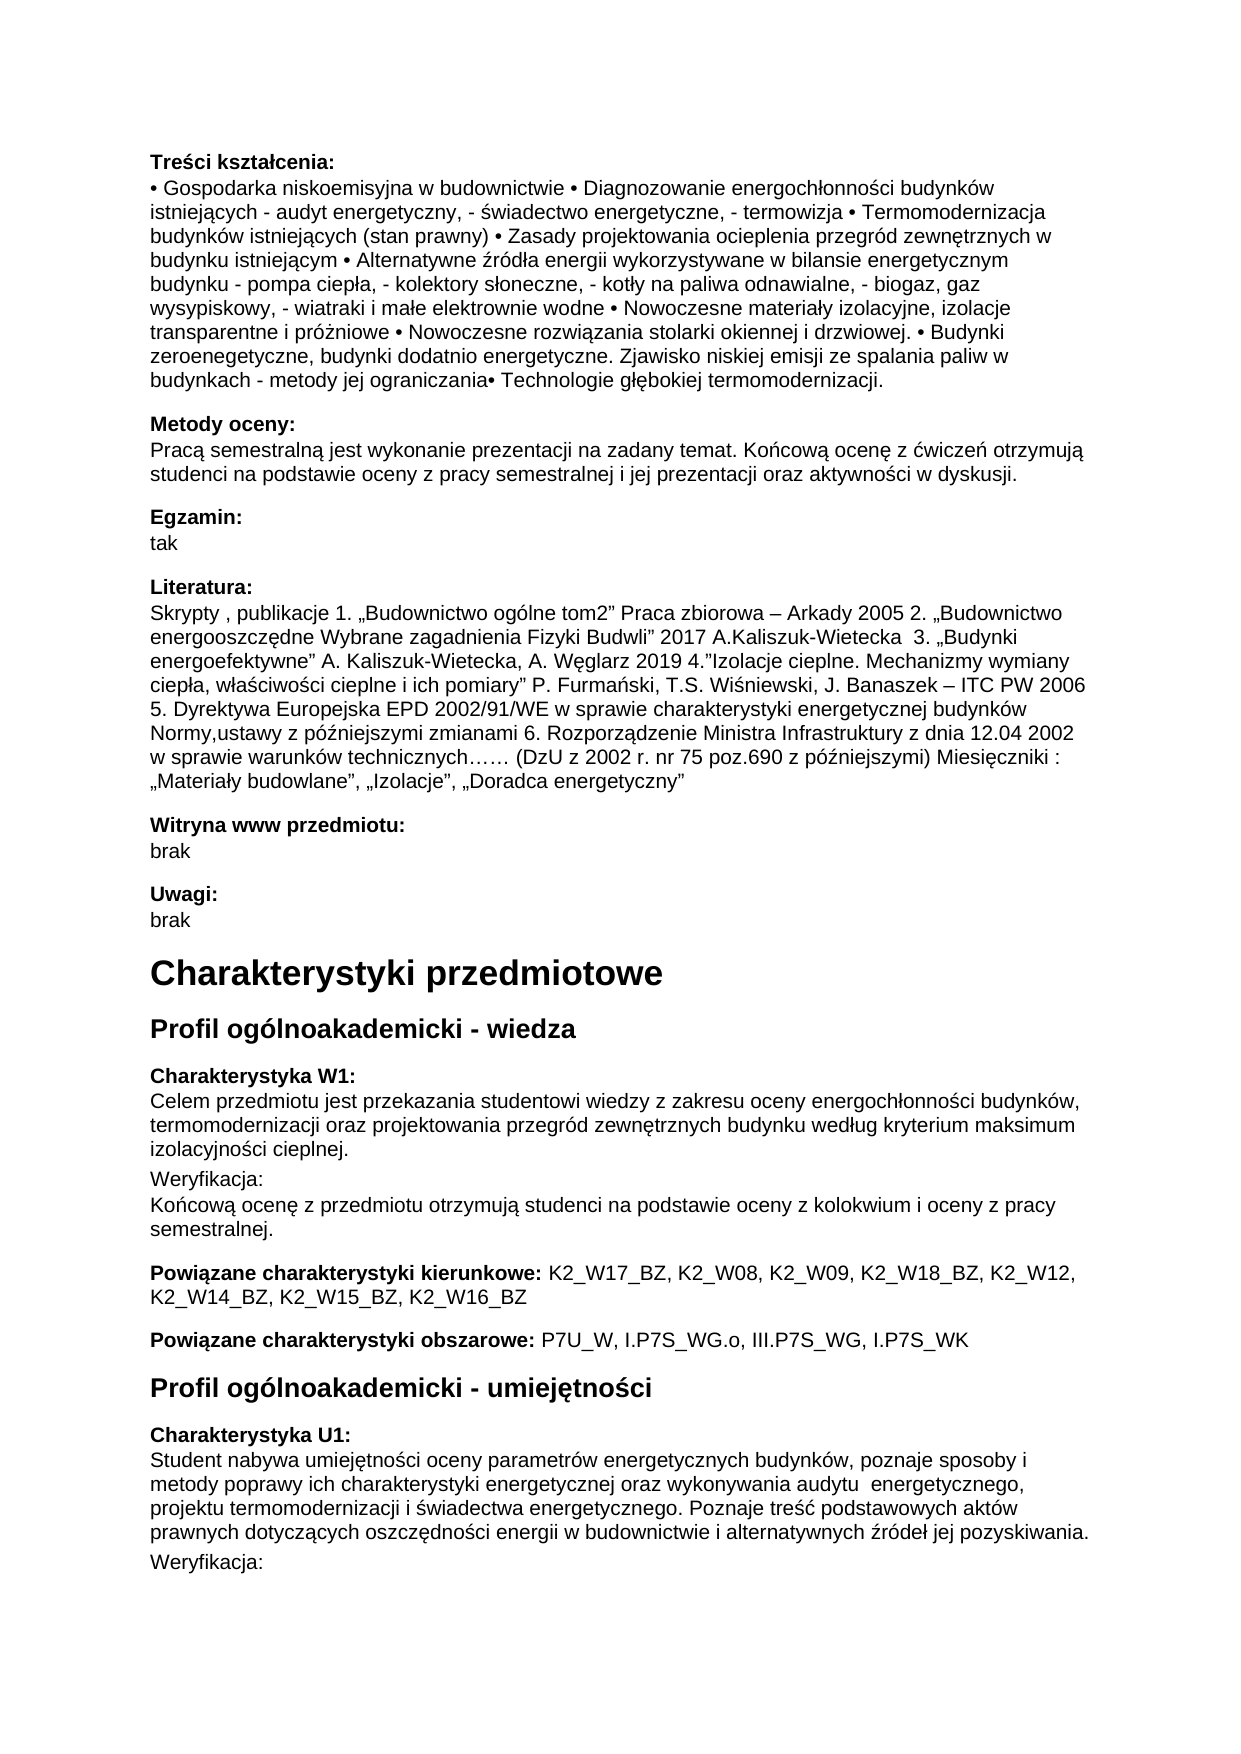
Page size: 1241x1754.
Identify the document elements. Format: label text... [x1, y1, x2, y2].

text Charakterystyka U1: [150, 1423, 1090, 1447]
text Powiązane charakterystyki kierunkowe: K2_W17_BZ, K2_W08, K2_W09, K2_W18_BZ, K2_W12, K2_W14_BZ, K2_W15_BZ, K2_W16_BZ [150, 1261, 1090, 1308]
subtitle Profil ogólnoakademicki - umiejętności [150, 1372, 1090, 1403]
text • Gospodarka niskoemisyjna w budownictwie • Diagnozowanie energochłonności budynków istniejących - audyt energetyczny, - świadectwo energetyczne, - termowizja • Termomodernizacja budynków istniejących (stan prawny) • Zasady projektowania ocieplenia przegród zewnętrznych w budynku istniejącym • Alternatywne źródła energii wykorzystywane w bilansie energetycznym budynku - pompa ciepła, - kolektory słoneczne, - kotły na paliwa odnawialne, - biogaz, gaz wysypiskowy, - wiatraki i małe elektrownie wodne • Nowoczesne materiały izolacyjne, izolacje transparentne i próżniowe • Nowoczesne rozwiązania stolarki okiennej i drzwiowej. • Budynki zeroenegetyczne, budynki dodatnio energetyczne. Zjawisko niskiej emisji ze spalania paliw w budynkach - metody jej ograniczania• Technologie głębokiej termomodernizacji. [150, 176, 1090, 392]
subtitle Charakterystyki przedmiotowe [150, 952, 1090, 993]
text Weryfikacja: [150, 1167, 1090, 1191]
text brak [150, 908, 1090, 932]
text Treści kształcenia: [150, 150, 1090, 174]
text Weryfikacja: [150, 1550, 1090, 1574]
text Literatura: [150, 575, 1090, 599]
text brak [150, 838, 1090, 862]
subtitle Profil ogólnoakademicki - wiedza [150, 1013, 1090, 1044]
text Końcową ocenę z przedmiotu otrzymują studenci na podstawie oceny z kolokwium i oceny z pracy semestralnej. [150, 1193, 1090, 1241]
text tak [150, 531, 1090, 555]
text Skrypty , publikacje 1. „Budownictwo ogólne tom2” Praca zbiorowa – Arkady 2005 2. „Budownictwo energooszczędne Wybrane zagadnienia Fizyki Budwli” 2017 A.Kaliszuk-Wietecka 3. „Budynki energoefektywne” A. Kaliszuk-Wietecka, A. Węglarz 2019 4.”Izolacje cieplne. Mechanizmy wymiany ciepła, właściwości cieplne i ich pomiary” P. Furmański, T.S. Wiśniewski, J. Banaszek – ITC PW 2006 5. Dyrektywa Europejska EPD 2002/91/WE w sprawie charakterystyki energetycznej budynków Normy,ustawy z późniejszymi zmianami 6. Rozporządzenie Ministra Infrastruktury z dnia 12.04 2002 w sprawie warunków technicznych…… (DzU z 2002 r. nr 75 poz.690 z późniejszymi) Miesięczniki : „Materiały budowlane”, „Izolacje”, „Doradca energetyczny” [150, 601, 1090, 793]
text Student nabywa umiejętności oceny parametrów energetycznych budynków, poznaje sposoby i metody poprawy ich charakterystyki energetycznej oraz wykonywania audytu energetycznego, projektu termomodernizacji i świadectwa energetycznego. Poznaje treść podstawowych aktów prawnych dotyczących oszczędności energii w budownictwie i alternatywnych źródeł jej pozyskiwania. [150, 1448, 1090, 1544]
text Witryna www przedmiotu: [150, 812, 1090, 836]
text Powiązane charakterystyki obszarowe: P7U_W, I.P7S_WG.o, III.P7S_WG, I.P7S_WK [150, 1328, 1090, 1352]
text Celem przedmiotu jest przekazania studentowi wiedzy z zakresu oceny energochłonności budynków, termomodernizacji oraz projektowania przegród zewnętrznych budynku według kryterium maksimum izolacyjności cieplnej. [150, 1089, 1090, 1161]
text Charakterystyka W1: [150, 1064, 1090, 1088]
text Egzamin: [150, 505, 1090, 529]
text Metody oceny: [150, 411, 1090, 435]
text Uwagi: [150, 882, 1090, 906]
text Pracą semestralną jest wykonanie prezentacji na zadany temat. Końcową ocenę z ćwiczeń otrzymują studenci na podstawie oceny z pracy semestralnej i jej prezentacji oraz aktywności w dyskusji. [150, 437, 1090, 485]
